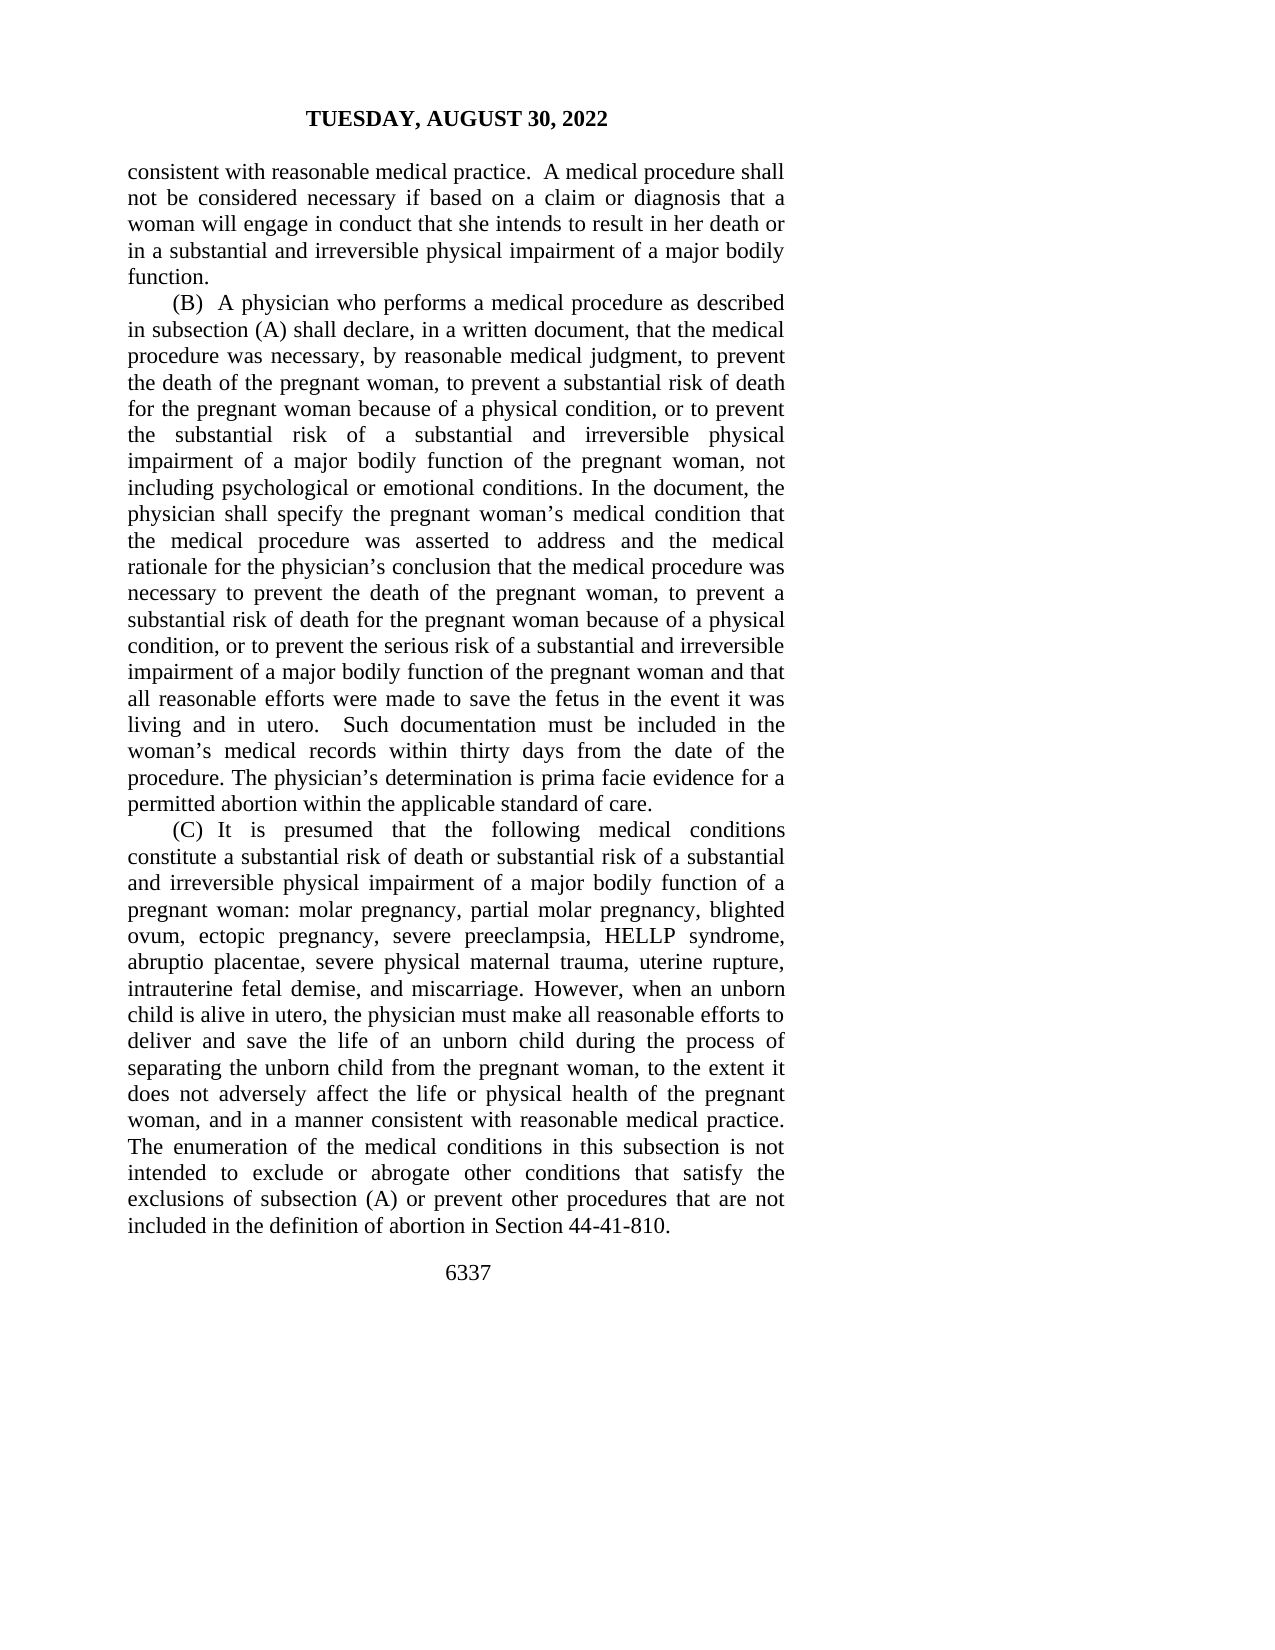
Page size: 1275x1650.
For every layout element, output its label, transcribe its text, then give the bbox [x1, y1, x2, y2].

text (B) A physician who performs a medical procedure as described in subsection (A) shall declare, in a written document, that the medical procedure was necessary, by reasonable medical judgment, to prevent the death of the pregnant woman, to prevent a substantial risk of death for the pregnant woman because of a physical condition, or to prevent the substantial risk of a substantial and irreversible physical impairment of a major bodily function of the pregnant woman, not including psychological or emotional conditions. In the document, the physician shall specify the pregnant woman’s medical condition that the medical procedure was asserted to address and the medical rationale for the physician’s conclusion that the medical procedure was necessary to prevent the death of the pregnant woman, to prevent a substantial risk of death for the pregnant woman because of a physical condition, or to prevent the serious risk of a substantial and irreversible impairment of a major bodily function of the pregnant woman and that all reasonable efforts were made to save the fetus in the event it was living and in utero. Such documentation must be included in the woman’s medical records within thirty days from the date of the procedure. The physician’s determination is prima facie evidence for a permitted abortion within the applicable standard of care. [127, 289, 786, 817]
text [127, 158, 786, 289]
text (C) It is presumed that the following medical conditions constitute a substantial risk of death or substantial risk of a substantial and irreversible physical impairment of a major bodily function of a pregnant woman: molar pregnancy, partial molar pregnancy, blighted ovum, ectopic pregnancy, severe preeclampsia, HELLP syndrome, abruptio placentae, severe physical maternal trauma, uterine rupture, intrauterine fetal demise, and miscarriage. However, when an unborn child is alive in utero, the physician must make all reasonable efforts to deliver and save the life of an unborn child during the process of separating the unborn child from the pregnant woman, to the extent it does not adversely affect the life or physical health of the pregnant woman, and in a manner consistent with reasonable medical practice. The enumeration of the medical conditions in this subsection is not intended to exclude or abrogate other conditions that satisfy the exclusions of subsection (A) or prevent other procedures that are not included in the definition of abortion in Section 44-41-810. [127, 817, 786, 1238]
